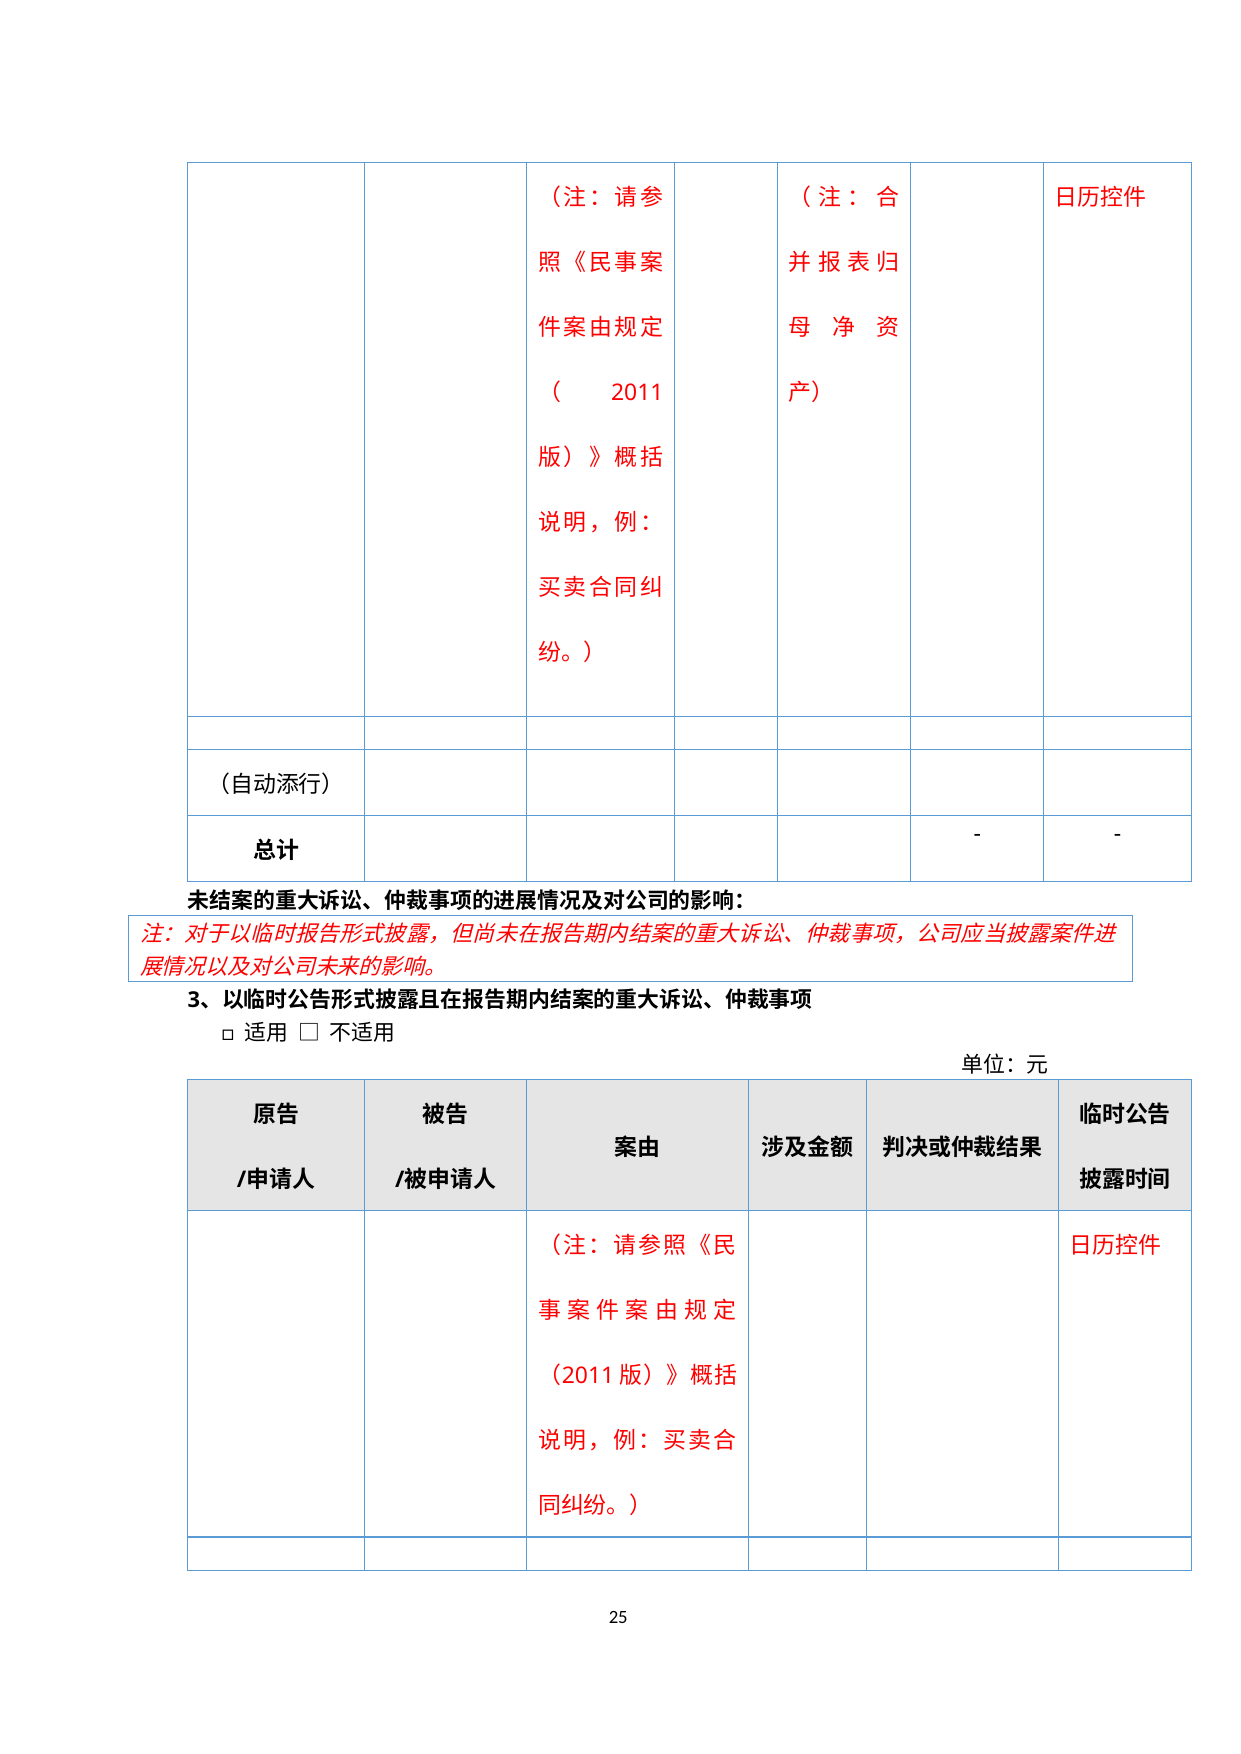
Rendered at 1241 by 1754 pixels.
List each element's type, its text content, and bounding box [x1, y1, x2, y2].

table_cell - [1044, 816, 1191, 881]
table_header 注：对于以临时报告形式披露，但尚未在报告期内结案的重大诉讼、仲裁事项，公司应当披露案件进展情况以及对公司未来的影响。 [129, 916, 1132, 981]
table_cell [778, 750, 910, 815]
table_cell [778, 816, 910, 881]
table_cell （注：请参照《民事案件案由规定（2011版）》概括说明，例：买卖合同纠纷。） [527, 1211, 748, 1536]
table_cell [675, 816, 777, 881]
table_cell [911, 163, 1043, 716]
table_cell （注：合并报表归母净资产） [778, 163, 910, 716]
table_cell [1044, 717, 1191, 749]
table_cell [188, 1538, 364, 1570]
table_cell [749, 1211, 866, 1536]
table_cell [675, 163, 777, 716]
table_cell [1059, 1538, 1191, 1570]
table_cell 日历控件 [1059, 1211, 1191, 1536]
table_cell [675, 717, 777, 749]
table_cell [527, 750, 674, 815]
table_cell [365, 1211, 526, 1536]
table_cell [188, 163, 364, 716]
table_header 判决或仲裁结果 [867, 1080, 1058, 1210]
table_cell [365, 816, 526, 881]
table_cell [365, 750, 526, 815]
table_cell - [911, 816, 1043, 881]
table_cell [527, 717, 674, 749]
table_cell [365, 717, 526, 749]
text 单位：元 [187, 1047, 1048, 1079]
table_cell [778, 717, 910, 749]
text □ 适用 □ 不适用 [221, 1014, 1048, 1047]
table_cell （注：请参照《民事案件案由规定（2011版）》概括说明，例：买卖合同纠纷。） [527, 163, 674, 716]
table_cell [527, 1538, 748, 1570]
table_cell [675, 750, 777, 815]
table_cell [188, 717, 364, 749]
table_cell [1044, 750, 1191, 815]
table_cell [867, 1211, 1058, 1536]
table_cell 日历控件 [1044, 163, 1191, 716]
table_header 案由 [527, 1080, 748, 1210]
table_cell [365, 163, 526, 716]
table_cell 总计 [188, 816, 364, 881]
table_cell [527, 816, 674, 881]
table_cell [911, 750, 1043, 815]
table_cell [911, 717, 1043, 749]
table_cell [867, 1538, 1058, 1570]
text 未结案的重大诉讼、仲裁事项的进展情况及对公司的影响： [187, 882, 1048, 915]
text 3、以临时公告形式披露且在报告期内结案的重大诉讼、仲裁事项 [187, 982, 1048, 1014]
table_cell [365, 1538, 526, 1570]
table_cell [749, 1538, 866, 1570]
table_header 涉及金额 [749, 1080, 866, 1210]
table_header 临时公告披露时间 [1059, 1080, 1191, 1210]
table_header 原告 /申请人 [188, 1080, 364, 1210]
table_header 被告 /被申请人 [365, 1080, 526, 1210]
table_cell （自动添行） [188, 750, 364, 815]
table_cell [188, 1211, 364, 1536]
